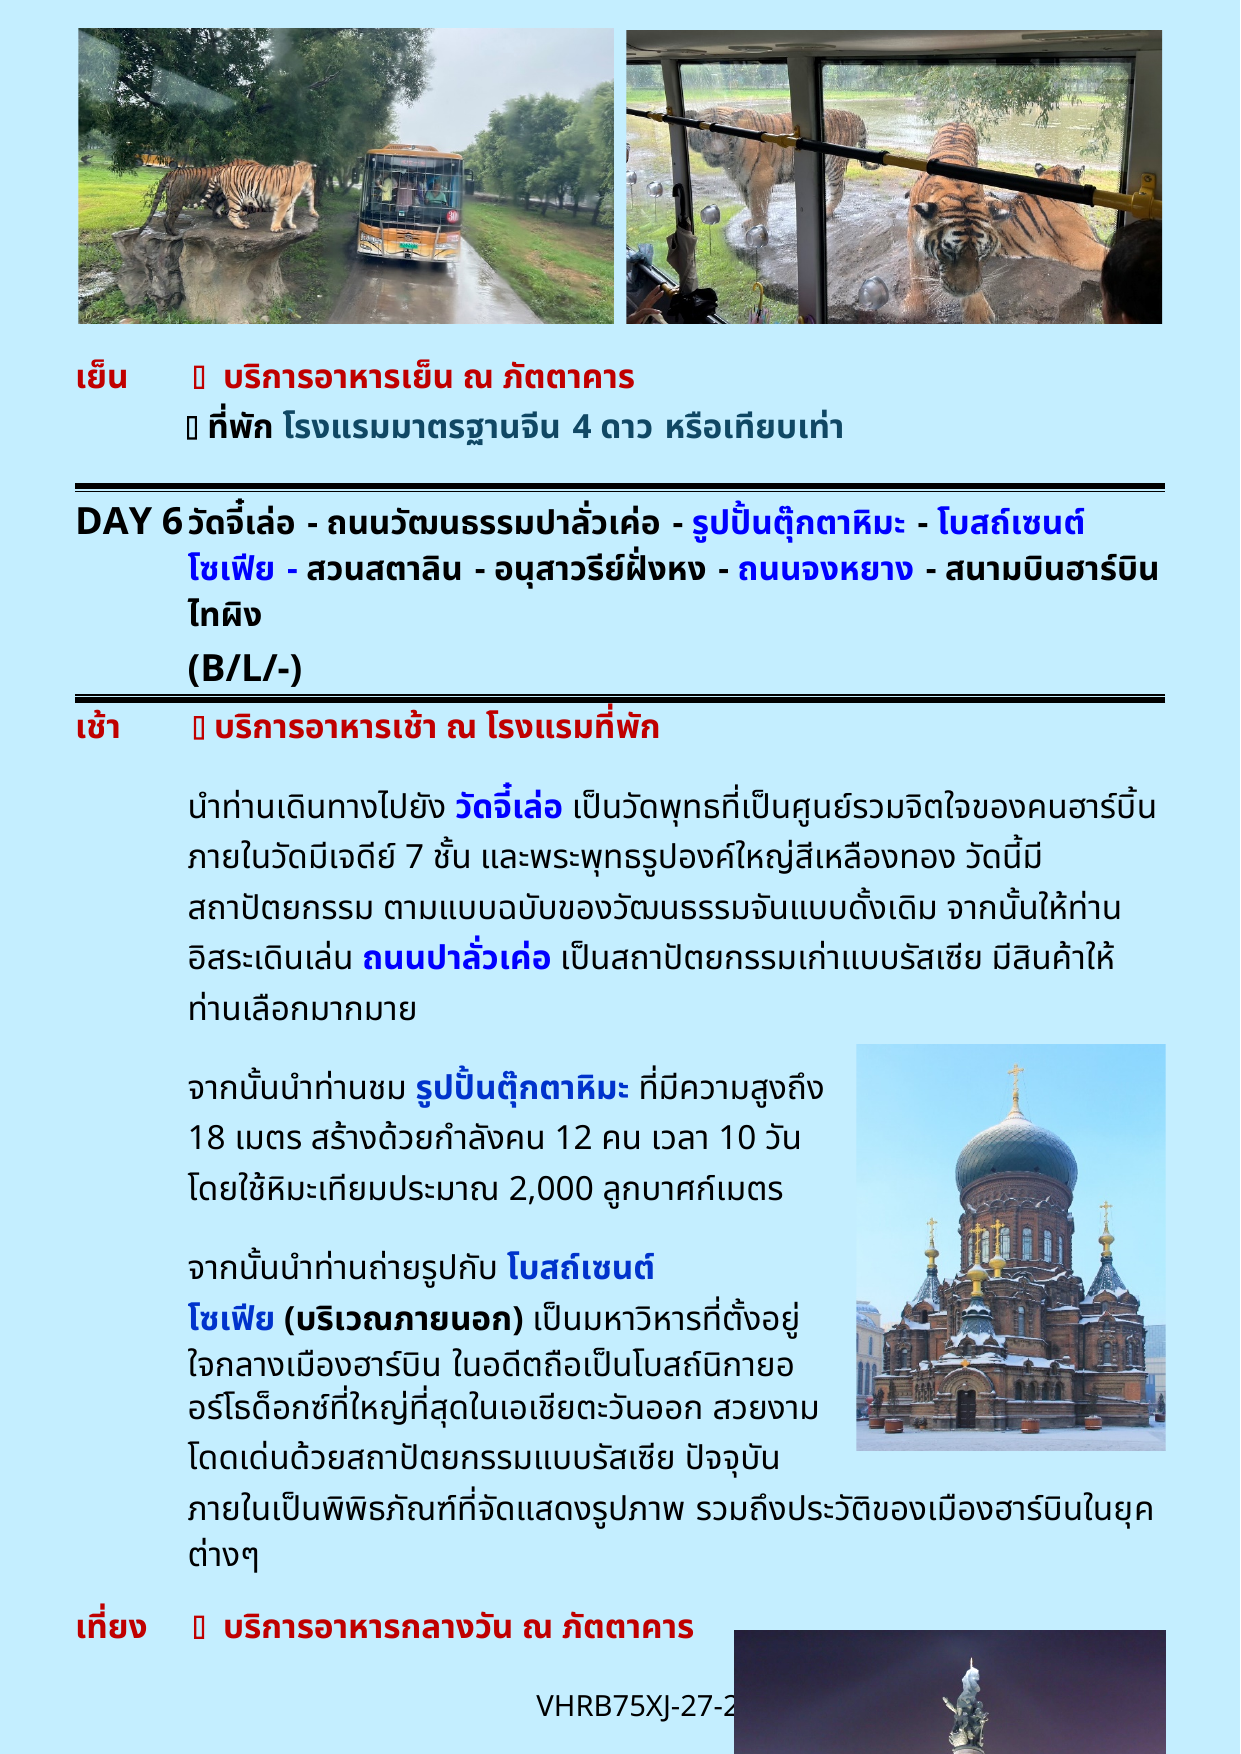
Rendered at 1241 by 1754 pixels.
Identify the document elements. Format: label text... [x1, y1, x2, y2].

text จากนั้นนำท่านชม รูปปั้นตุ๊กตาหิมะ ที่มีความสูงถึง 18 เมตร สร้างด้วยกำลังคน 12 คน เวลา 10 วัน โดยใช้หิมะเทียมประมาณ 2,000 ลูกบาศก์เมตร [187, 1064, 856, 1215]
picture [856, 1044, 1166, 1451]
text เย็น บริการอาหารเย็น ณ ภัตตาคาร [75, 353, 1165, 403]
text จากนั้นนำท่านถ่ายรูปกับ โบสถ์เซนต์โซเฟีย (บริเวณภายนอก) เป็นมหาวิหารที่ตั้งอยู่ใจกลางเมืองฮาร์บิน ในอดีตถือเป็นโบสถ์นิกายออร์โธด็อกซ์ที่ใหญ่ที่สุดในเอเชียตะวันออก สวยงามโดดเด่นด้วยสถาปัตยกรรมแบบรัสเซีย ปัจจุบันภายในเป็นพิพิธภัณฑ์ที่จัดแสดงรูปภาพ รวมถึงประวัติของเมืองฮาร์บินในยุคต่างๆ [187, 1244, 1165, 1574]
text เช้า บริการอาหารเช้า ณ โรงแรมที่พัก [75, 703, 1165, 754]
picture [734, 1630, 1166, 1754]
text นำท่านเดินทางไปยัง วัดจี๋เล่อ เป็นวัดพุทธที่เป็นศูนย์รวมจิตใจของคนฮาร์บิ้น ภายในวัดมีเจดีย์ 7 ชั้น และพระพุทธรูปองค์ใหญ่สีเหลืองทอง วัดนี้มีสถาปัตยกรรม ตามแบบฉบับของวัฒนธรรมจันแบบดั้งเดิม จากนั้นให้ท่านอิสระเดินเล่น ถนนปาลั่วเค่อ เป็นสถาปัตยกรรมเก่าแบบรัสเซีย มีสินค้าให้ท่านเลือกมากมาย [187, 783, 1165, 1035]
text ที่พัก โรงแรมมาตรฐานจีน 4 ดาว หรือเทียบเท่า [75, 403, 1165, 454]
picture [626, 30, 1163, 324]
text เที่ยง บริการอาหารกลางวัน ณ ภัตตาคาร [75, 1603, 1165, 1653]
picture [78, 28, 614, 324]
text DAY 6 วัดจี๋เล่อ - ถนนวัฒนธรรมปาลั่วเค่อ - รูปปั้นตุ๊กตาหิมะ - โบสถ์เซนต์โซเฟีย - สวนสตาลิน - อนุสาวรีย์ฝั่งหง - ถนนจงหยาง - สนามบินฮาร์บิน ไทผิง (B/L/-) [75, 492, 1165, 694]
